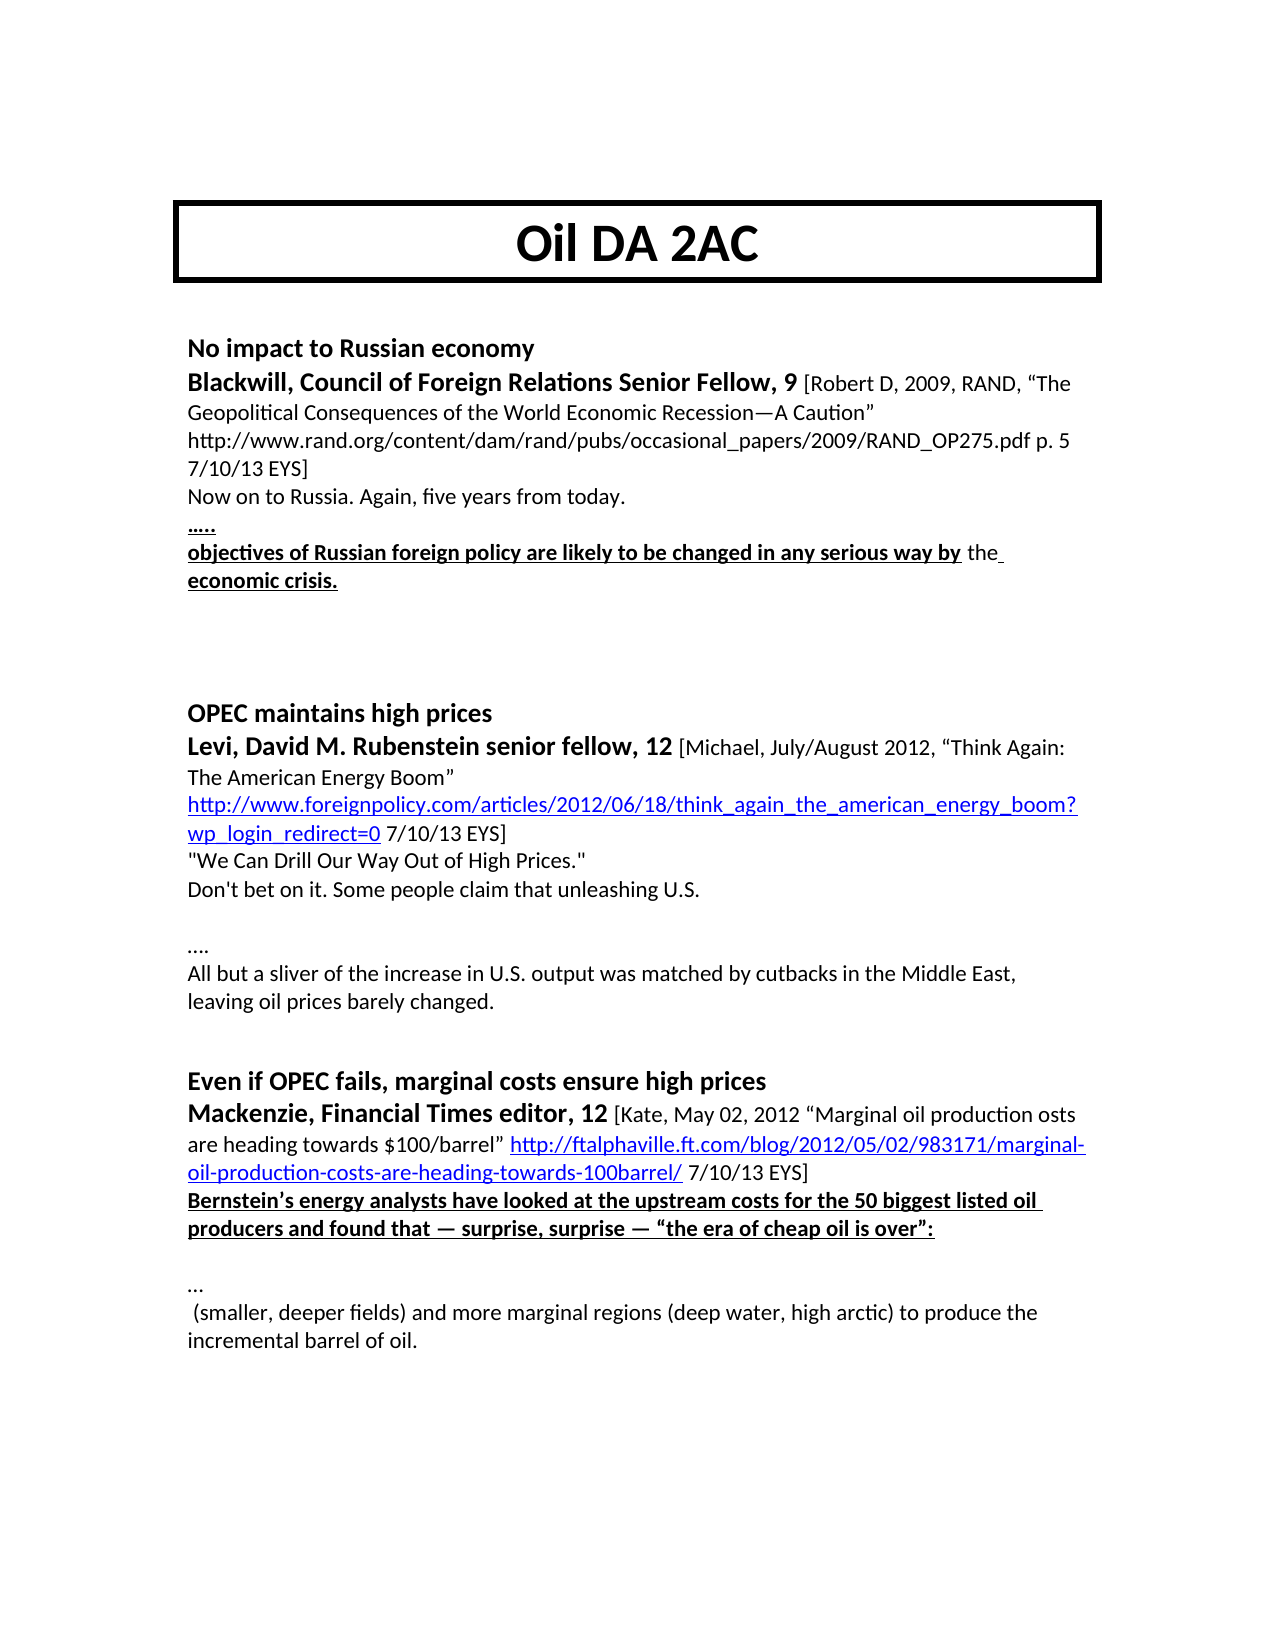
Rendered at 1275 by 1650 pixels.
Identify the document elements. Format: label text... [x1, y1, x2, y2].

text … [187, 1270, 1087, 1298]
subtitle No impact to Russian economy [187, 332, 1087, 365]
text Bernstein’s energy analysts have looked at the upstream costs for the 50 biggest listed oil producers and found that — surprise, surprise — “the era of cheap oil is over”: [187, 1186, 1087, 1242]
text Don't bet on it. Some people claim that unleashing U.S. [187, 875, 1087, 903]
text (smaller, deeper fields) and more marginal regions (deep water, high arctic) to produce the incremental barrel of oil. [187, 1298, 1087, 1354]
text ….. [187, 510, 1087, 538]
text All but a sliver of the increase in U.S. output was matched by cutbacks in the Middle East, leaving oil prices barely changed. [187, 959, 1087, 1015]
text Blackwill, Council of Foreign Relations Senior Fellow, 9 [Robert D, 2009, RAND, “The Geopolitical Consequences of the World Economic Recession—A Caution” http://www.rand.org/content/dam/rand/pubs/occasional_papers/2009/RAND_OP275.pdf p. 5 7/10/13 EYS] [187, 365, 1087, 482]
subtitle Oil DA 2AC [179, 206, 1096, 277]
text "We Can Drill Our Way Out of High Prices." [187, 847, 1087, 875]
text Levi, David M. Rubenstein senior fellow, 12 [Michael, July/August 2012, “Think Again: The American Energy Boom” http://www.foreignpolicy.com/articles/2012/06/18/think_again_the_american_energy_boom?wp_login_redirect=0 7/10/13 EYS] [187, 729, 1087, 847]
subtitle OPEC maintains high prices [187, 697, 1087, 729]
text Now on to Russia. Again, five years from today. [187, 482, 1087, 510]
text …. [187, 931, 1087, 959]
subtitle Even if OPEC fails, marginal costs ensure high prices [187, 1064, 1087, 1097]
text Mackenzie, Financial Times editor, 12 [Kate, May 02, 2012 “Marginal oil production osts are heading towards $100/barrel” http://ftalphaville.ft.com/blog/2012/05/02/983171/marginal-oil-production-costs-are-heading-towards-100barrel/ 7/10/13 EYS] [187, 1097, 1087, 1186]
text objectives of Russian foreign policy are likely to be changed in any serious way by the economic crisis. [187, 538, 1087, 594]
